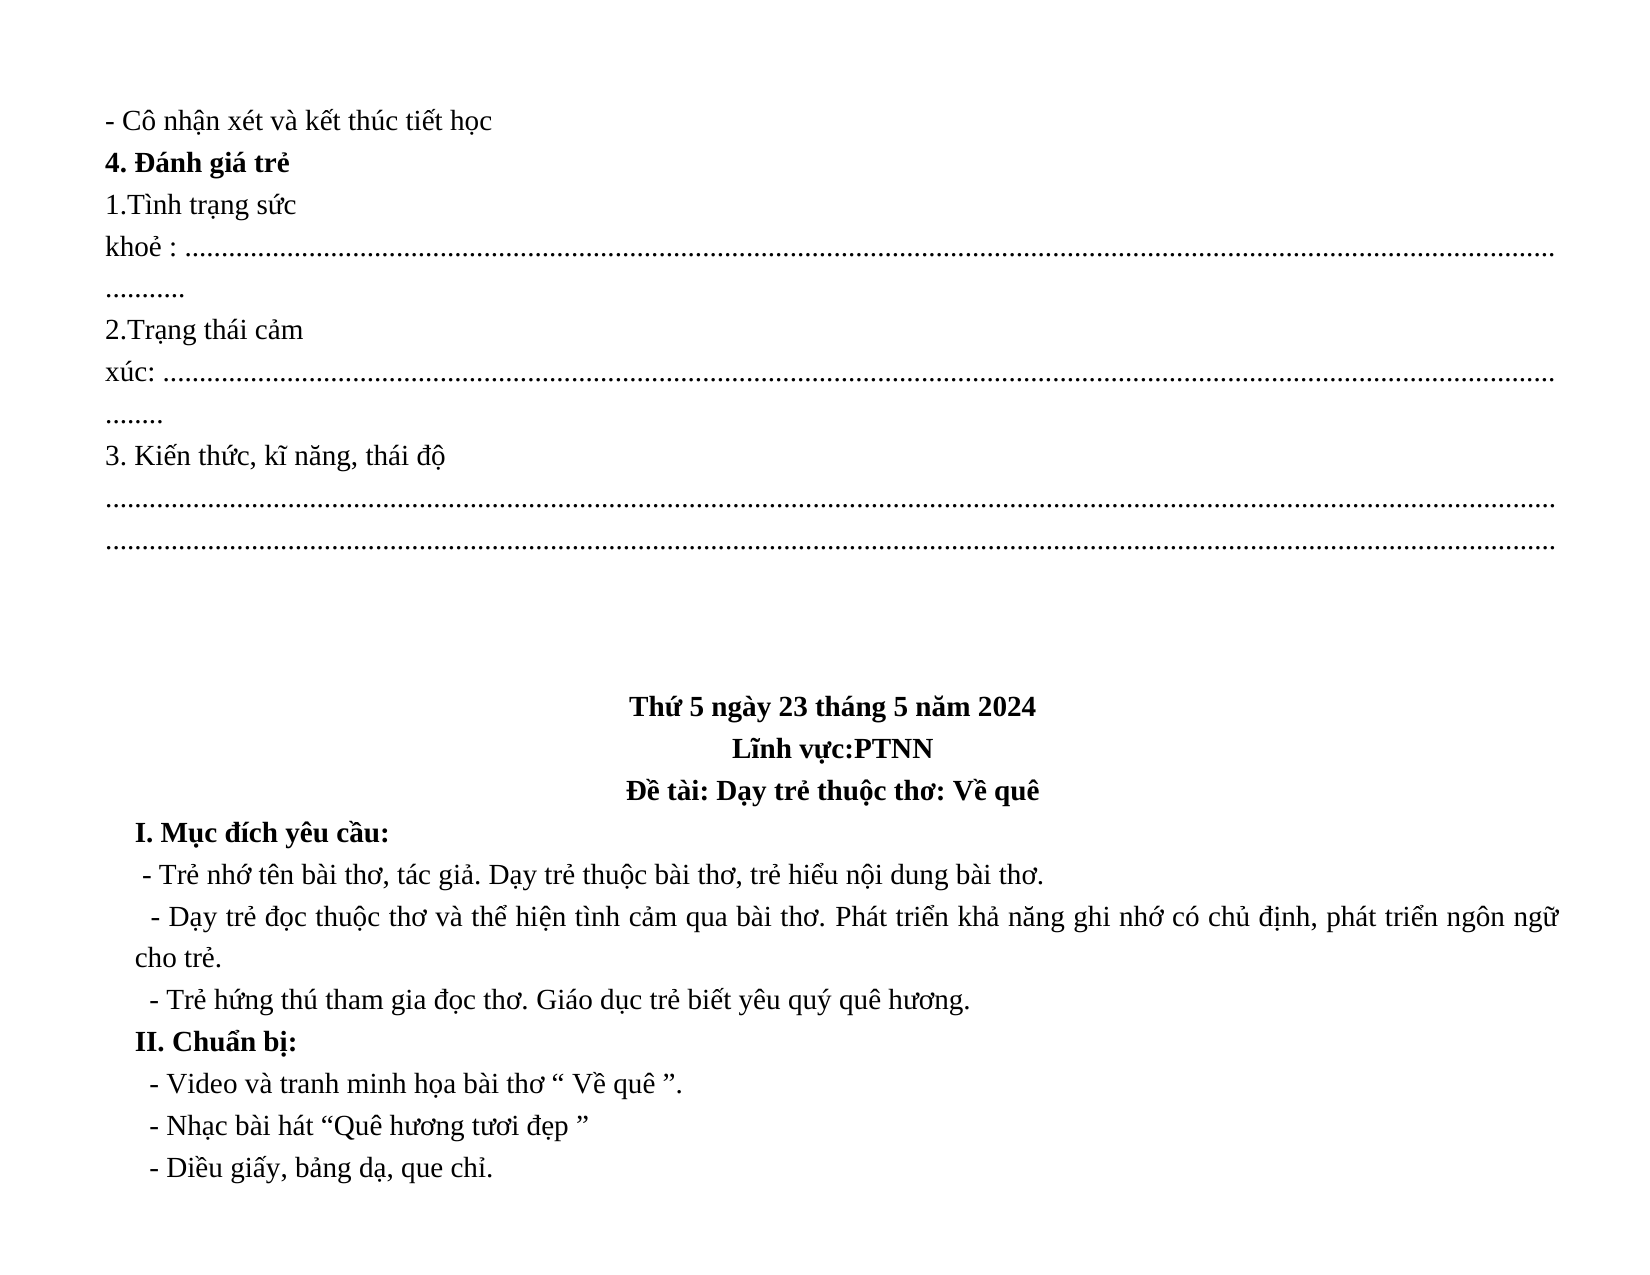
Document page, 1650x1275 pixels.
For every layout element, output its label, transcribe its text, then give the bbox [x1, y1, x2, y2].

text Thứ 5 ngày 23 tháng 5 năm 2024 [105, 689, 1560, 723]
text I. Mục đích yêu cầu: [134, 815, 1560, 848]
text - Video và tranh minh họa bài thơ “ Về quê ”. [134, 1066, 1560, 1100]
text 2.Trạng thái cảm xúc: ....................................................................................................................................................................................................... [105, 312, 1560, 430]
text Đề tài: Dạy trẻ thuộc thơ: Về quê [105, 773, 1560, 807]
text - Nhạc bài hát “Quê hương tươi đẹp ” [134, 1108, 1560, 1142]
text - Trẻ nhớ tên bài thơ, tác giả. Dạy trẻ thuộc bài thơ, trẻ hiểu nội dung bài thơ. [134, 857, 1560, 890]
text 3. Kiến thức, kĩ năng, thái độ [105, 438, 1560, 472]
text - Trẻ hứng thú tham gia đọc thơ. Giáo dục trẻ biết yêu quý quê hương. [134, 982, 1560, 1016]
text Lĩnh vực:PTNN [105, 731, 1560, 765]
text - Dạy trẻ đọc thuộc thơ và thể hiện tình cảm qua bài thơ. Phát triển khả năng ghi nhớ có chủ định, phát triển ngôn ngữ cho trẻ. [134, 899, 1560, 974]
text 4. Đánh giá trẻ [105, 145, 1560, 178]
text II. Chuẩn bị: [134, 1024, 1560, 1058]
text - Diều giấy, bảng dạ, que chỉ. [134, 1150, 1560, 1183]
text - Cô nhận xét và kết thúc tiết học [105, 103, 1560, 137]
text .............................................................................................................................................................................................................................................................................................................................................................................................................. [105, 480, 1560, 555]
text 1.Tình trạng sức khoẻ : ....................................................................................................................................................................................................... [105, 187, 1560, 304]
